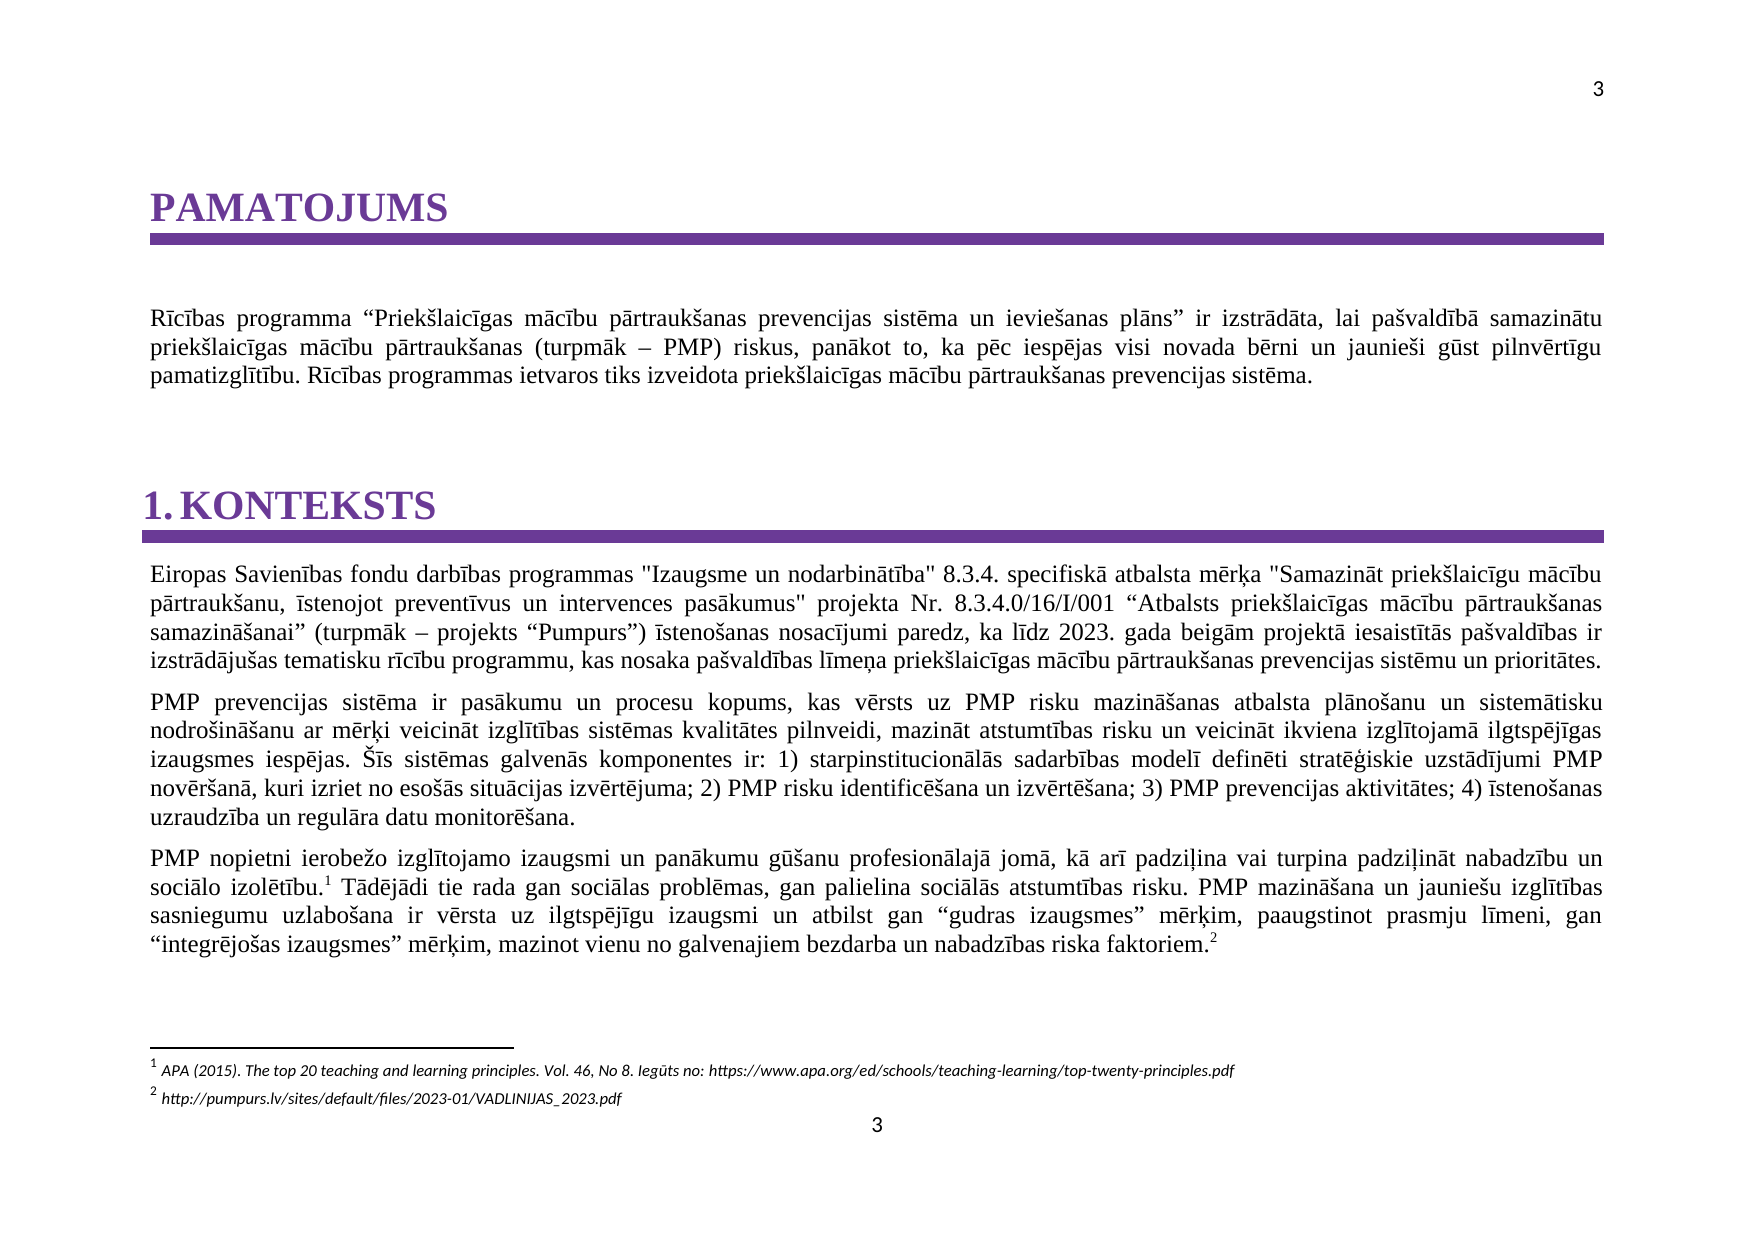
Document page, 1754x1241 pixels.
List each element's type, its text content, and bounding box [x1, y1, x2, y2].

text Eiropas Savienības fondu darbības programmas "Izaugsme un nodarbinātība" 8.3.4. specifiskā atbalsta mērķa "Samazināt priekšlaicīgu mācību pārtraukšanu, īstenojot preventīvus un intervences pasākumus" projekta Nr. 8.3.4.0/16/I/001 “Atbalsts priekšlaicīgas mācību pārtraukšanas samazināšanai” (turpmāk – projekts “Pumpurs”) īstenošanas nosacījumi paredz, ka līdz 2023. gada beigām projektā iesaistītās pašvaldības ir izstrādājušas tematisku rīcību programmu, kas nosaka pašvaldības līmeņa priekšlaicīgas mācību pārtraukšanas prevencijas sistēmu un prioritātes. [150, 559, 1604, 674]
subtitle PAMATOJUMS [150, 183, 1604, 233]
subtitle KONTEKSTS [142, 480, 1604, 530]
text PMP prevencijas sistēma ir pasākumu un procesu kopums, kas vērsts uz PMP risku mazināšanas atbalsta plānošanu un sistemātisku nodrošināšanu ar mērķi veicināt izglītības sistēmas kvalitātes pilnveidi, mazināt atstumtības risku un veicināt ikviena izglītojamā ilgtspējīgas izaugsmes iespējas. Šīs sistēmas galvenās komponentes ir: 1) starpinstitucionālās sadarbības modelī definēti stratēģiskie uzstādījumi PMP novēršanā, kuri izriet no esošās situācijas izvērtējuma; 2) PMP risku identificēšana un izvērtēšana; 3) PMP prevencijas aktivitātes; 4) īstenošanas uzraudzība un regulāra datu monitorēšana. [150, 687, 1604, 830]
text PMP nopietni ierobežo izglītojamo izaugsmi un panākumu gūšanu profesionālajā jomā, kā arī padziļina vai turpina padziļināt nabadzību un sociālo izolētību. Tādējādi tie rada gan sociālas problēmas, gan palielina sociālās atstumtības risku. PMP mazināšana un jauniešu izglītības sasniegumu uzlabošana ir vērsta uz ilgtspējīgu izaugsmi un atbilst gan “gudras izaugsmes” mērķim, paaugstinot prasmju līmeni, gan “integrējošas izaugsmes” mērķim, mazinot vienu no galvenajiem bezdarba un nabadzības riska faktoriem. [150, 843, 1604, 958]
text Rīcības programma “Priekšlaicīgas mācību pārtraukšanas prevencijas sistēma un ieviešanas plāns” ir izstrādāta, lai pašvaldībā samazinātu priekšlaicīgas mācību pārtraukšanas (turpmāk – PMP) riskus, panākot to, ka pēc iespējas visi novada bērni un jaunieši gūst pilnvērtīgu pamatizglītību. Rīcības programmas ietvaros tiks izveidota priekšlaicīgas mācību pārtraukšanas prevencijas sistēma. [150, 303, 1604, 389]
